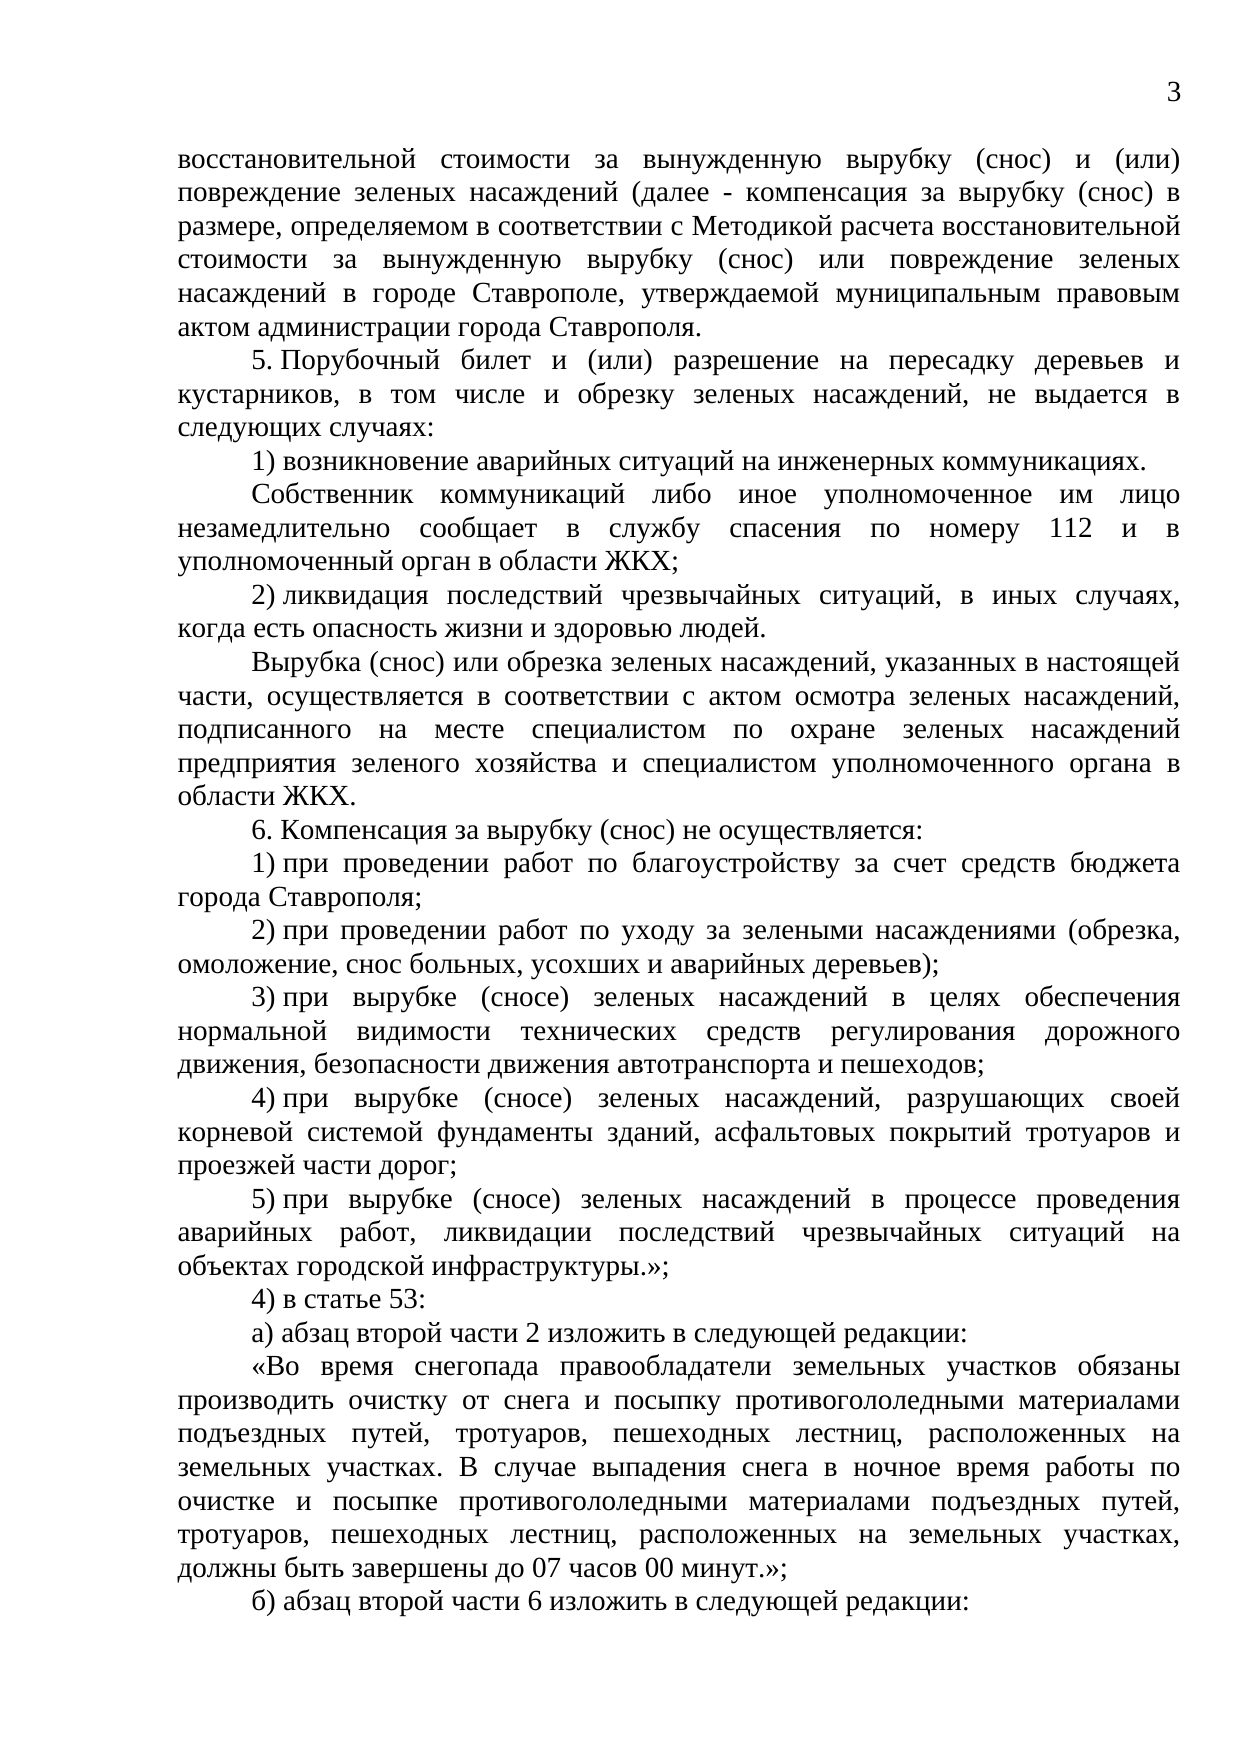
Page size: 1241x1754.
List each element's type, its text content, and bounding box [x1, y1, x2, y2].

list 2) при проведении работ по уходу за зелеными насаждениями (обрезка, омоложение, снос больных, усохших и аварийных деревьев); [177, 912, 1181, 979]
list Вырубка (снос) или обрезка зеленых насаждений, указанных в настоящей части, осуществляется в соответствии с актом осмотра зеленых насаждений, подписанного на месте специалистом по охране зеленых насаждений предприятия зеленого хозяйства и специалистом уполномоченного органа в области ЖКХ. [177, 644, 1181, 812]
list 4) при вырубке (сносе) зеленых насаждений, разрушающих своей корневой системой фундаменты зданий, асфальтовых покрытий тротуаров и проезжей части дорог; [177, 1080, 1181, 1181]
list 5) при вырубке (сносе) зеленых насаждений в процессе проведения аварийных работ, ликвидации последствий чрезвычайных ситуаций на объектах городской инфраструктуры.»; [177, 1181, 1181, 1281]
list «Во время снегопада правообладатели земельных участков обязаны производить очистку от снега и посыпку противогололедными материалами подъездных путей, тротуаров, пешеходных лестниц, расположенных на земельных участках. В случае выпадения снега в ночное время работы по очистке и посыпке противогололедными материалами подъездных путей, тротуаров, пешеходных лестниц, расположенных на земельных участках, должны быть завершены до 07 часов 00 минут.»; [177, 1348, 1181, 1583]
list 5. Порубочный билет и (или) разрешение на пересадку деревьев и кустарников, в том числе и обрезку зеленых насаждений, не выдается в следующих случаях: [177, 342, 1181, 443]
list абзац второй части 2 изложить в следующей редакции: [177, 1315, 1181, 1348]
list абзац второй части 6 изложить в следующей редакции: [177, 1583, 1181, 1617]
list 6. Компенсация за вырубку (снос) не осуществляется: [177, 812, 1181, 845]
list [177, 141, 1181, 342]
list в статье 53: [177, 1281, 1181, 1315]
list 3) при вырубке (сносе) зеленых насаждений в целях обеспечения нормальной видимости технических средств регулирования дорожного движения, безопасности движения автотранспорта и пешеходов; [177, 979, 1181, 1080]
list 1) возникновение аварийных ситуаций на инженерных коммуникациях. [177, 443, 1181, 476]
list Собственник коммуникаций либо иное уполномоченное им лицо незамедлительно сообщает в службу спасения по номеру 112 и в уполномоченный орган в области ЖКХ; [177, 476, 1181, 577]
list 2) ликвидация последствий чрезвычайных ситуаций, в иных случаях, когда есть опасность жизни и здоровью людей. [177, 577, 1181, 644]
list 1) при проведении работ по благоустройству за счет средств бюджета города Ставрополя; [177, 845, 1181, 912]
